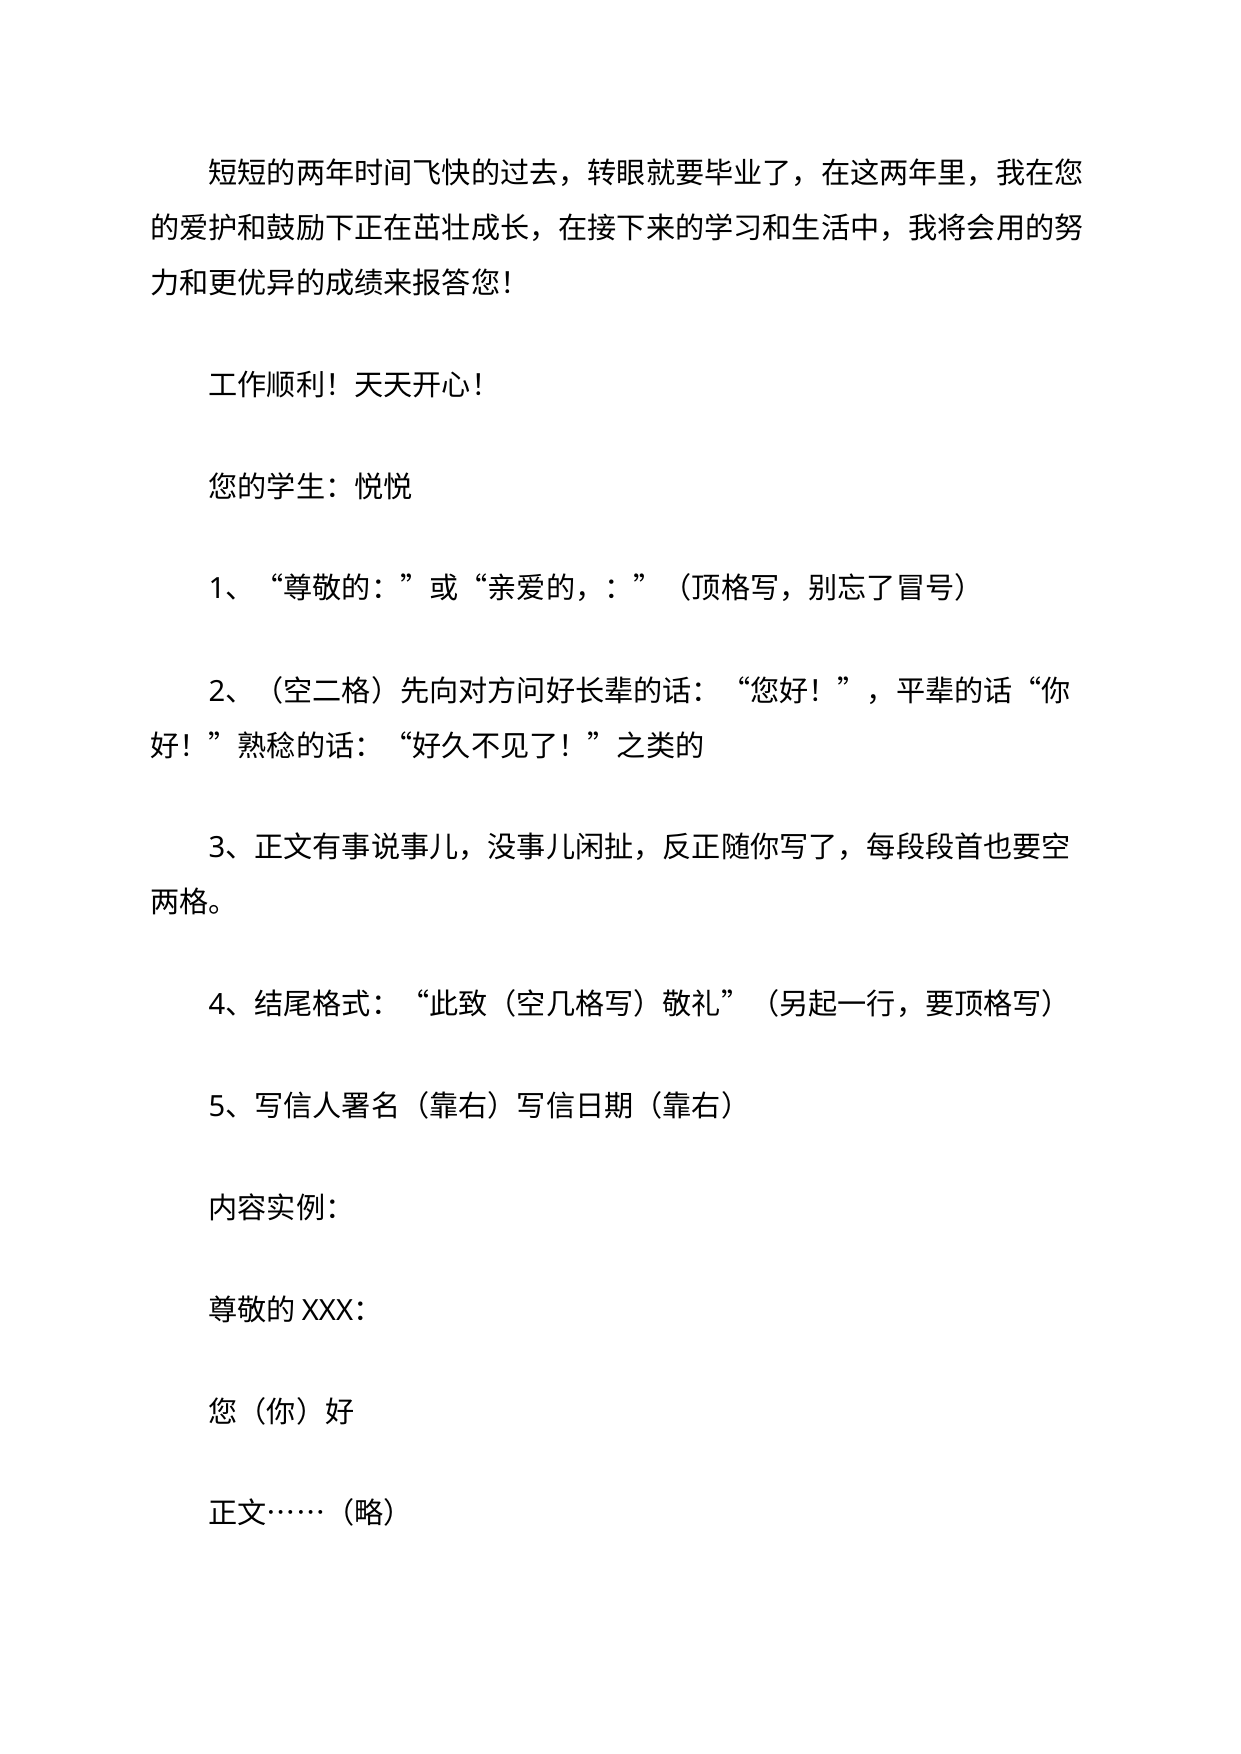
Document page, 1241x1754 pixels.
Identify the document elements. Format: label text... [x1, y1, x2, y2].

text 内容实例： [150, 1184, 1090, 1227]
text 5、写信人署名（靠右）写信日期（靠右） [150, 1083, 1090, 1125]
text 正文……（略） [150, 1490, 1090, 1532]
text 4、结尾格式：“此致（空几格写）敬礼”（另起一行，要顶格写） [150, 981, 1090, 1023]
text 工作顺利！天天开心！ [150, 362, 1090, 404]
text 3、正文有事说事儿，没事儿闲扯，反正随你写了，每段段首也要空两格。 [150, 824, 1090, 921]
text 1、“尊敬的：”或“亲爱的，：”（顶格写，别忘了冒号） [150, 565, 1090, 607]
text 您的学生：悦悦 [150, 463, 1090, 506]
text 2、（空二格）先向对方问好长辈的话：“您好！”，平辈的话“你好！”熟稔的话：“好久不见了！”之类的 [150, 667, 1090, 764]
text 您（你）好 [150, 1388, 1090, 1431]
text 尊敬的XXX： [150, 1286, 1090, 1329]
text 短短的两年时间飞快的过去，转眼就要毕业了，在这两年里，我在您的爱护和鼓励下正在茁壮成长，在接下来的学习和生活中，我将会用的努力和更优异的成绩来报答您！ [150, 150, 1090, 302]
